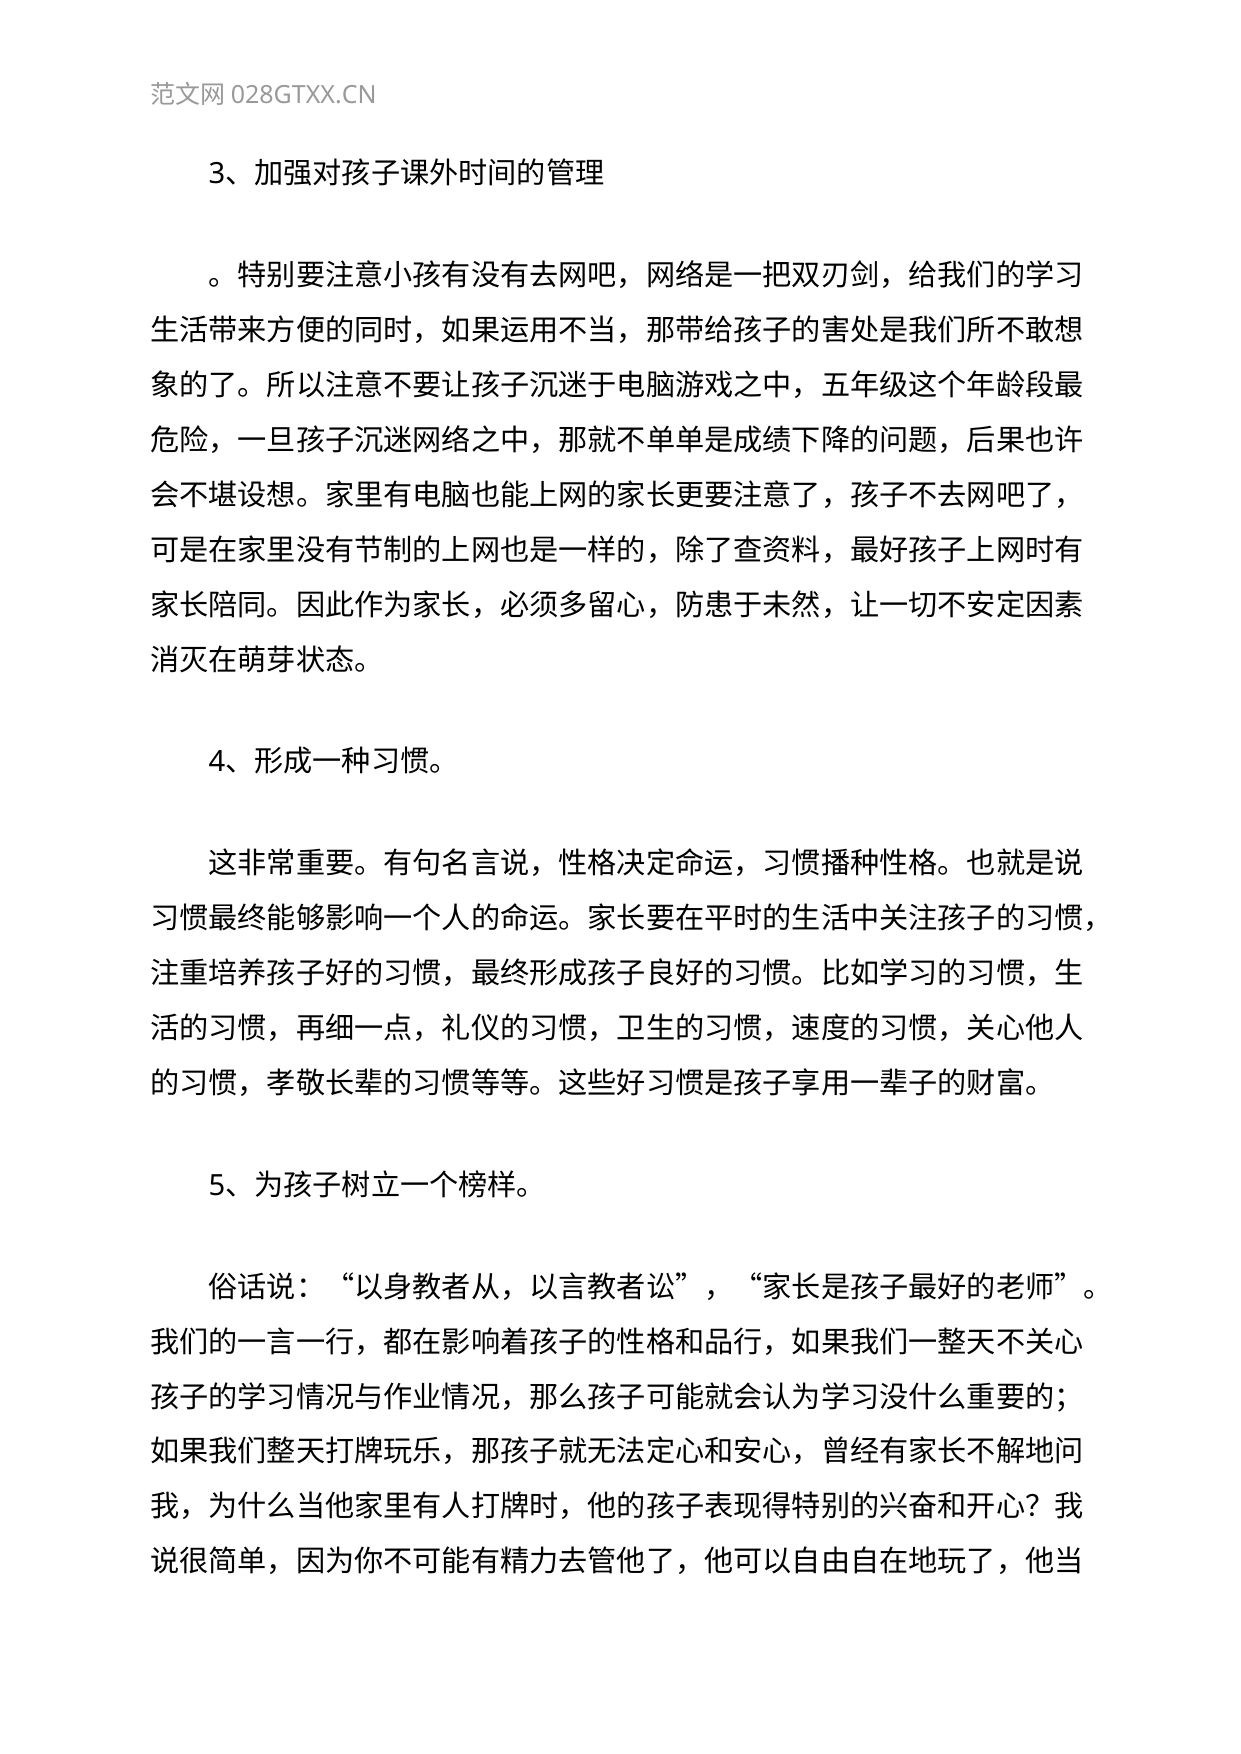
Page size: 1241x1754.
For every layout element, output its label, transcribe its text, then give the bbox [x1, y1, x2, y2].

text 4、形成一种习惯。 [150, 738, 1090, 780]
text 这非常重要。有句名言说，性格决定命运，习惯播种性格。也就是说习惯最终能够影响一个人的命运。家长要在平时的生活中关注孩子的习惯，注重培养孩子好的习惯，最终形成孩子良好的习惯。比如学习的习惯，生活的习惯，再细一点，礼仪的习惯，卫生的习惯，速度的习惯，关心他人的习惯，孝敬长辈的习惯等等。这些好习惯是孩子享用一辈子的财富。 [150, 840, 1090, 1102]
text 。特别要注意小孩有没有去网吧，网络是一把双刃剑，给我们的学习生活带来方便的同时，如果运用不当，那带给孩子的害处是我们所不敢想象的了。所以注意不要让孩子沉迷于电脑游戏之中，五年级这个年龄段最危险，一旦孩子沉迷网络之中，那就不单单是成绩下降的问题，后果也许会不堪设想。家里有电脑也能上网的家长更要注意了，孩子不去网吧了，可是在家里没有节制的上网也是一样的，除了查资料，最好孩子上网时有家长陪同。因此作为家长，必须多留心，防患于未然，让一切不安定因素消灭在萌芽状态。 [150, 252, 1090, 678]
text 5、为孩子树立一个榜样。 [150, 1161, 1090, 1204]
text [150, 1263, 1090, 1580]
text 3、加强对孩子课外时间的管理 [150, 150, 1090, 192]
